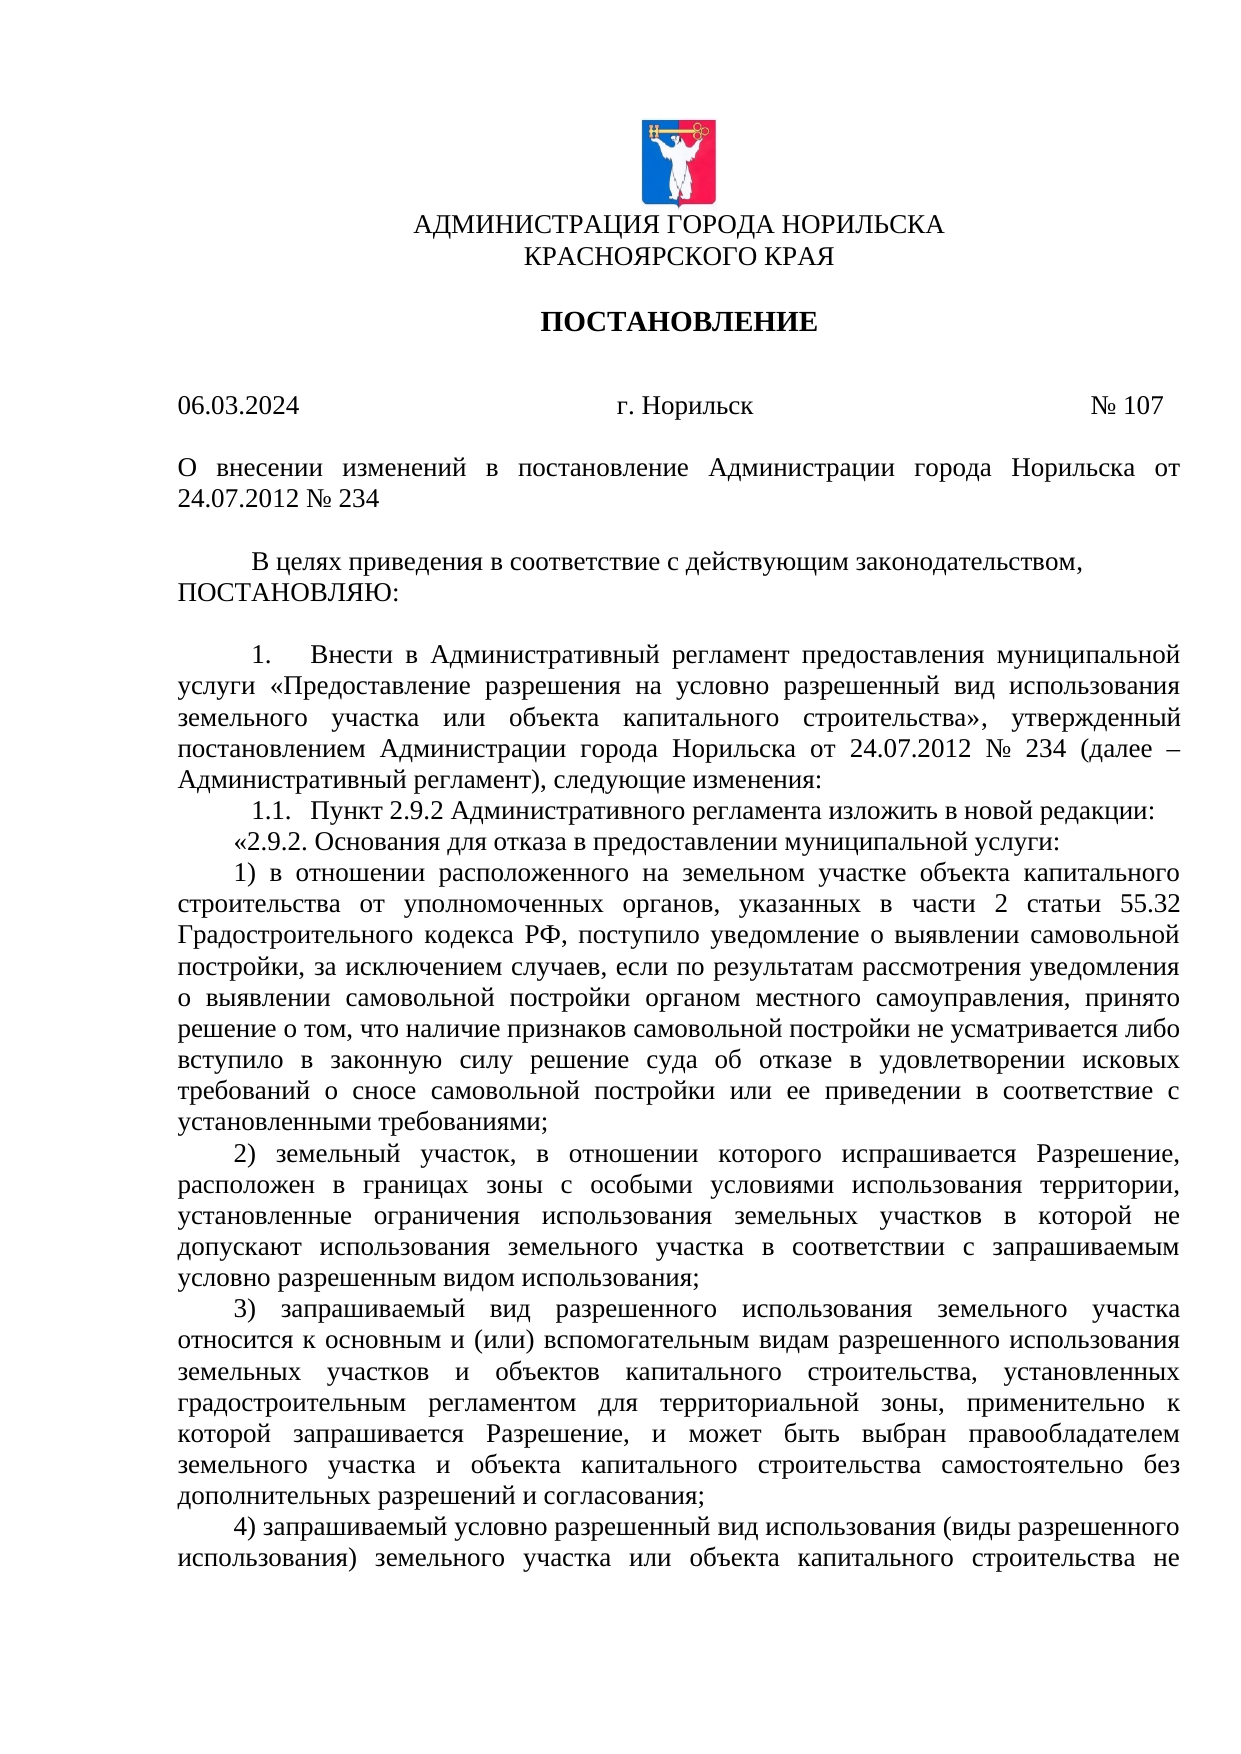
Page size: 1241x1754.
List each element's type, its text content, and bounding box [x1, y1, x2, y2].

text «2.9.2. Основания для отказа в предоставлении муниципальной услуги: [177, 825, 1181, 856]
text ПОСТАНОВЛЕНИЕ [177, 304, 1181, 338]
text 1) в отношении расположенного на земельном участке объекта капитального строительства от уполномоченных органов, указанных в части 2 статьи 55.32 Градостроительного кодекса РФ, поступило уведомление о выявлении самовольной постройки, за исключением случаев, если по результатам рассмотрения уведомления о выявлении самовольной постройки органом местного самоуправления, принято решение о том, что наличие признаков самовольной постройки не усматривается либо вступило в законную силу решение суда об отказе в удовлетворении исковых требований о сносе самовольной постройки или ее приведении в соответствие с установленными требованиями; [177, 856, 1181, 1137]
list Внести в Административный регламент предоставления муниципальной услуги «Предоставление разрешения на условно разрешенный вид использования земельного участка или объекта капитального строительства», утвержденный постановлением Администрации города Норильска от 24.07.2012 № 234 (далее – Административный регламент), следующие изменения: [177, 638, 1181, 794]
list Пункт 2.9.2 Административного регламента изложить в новой редакции: [177, 794, 1181, 825]
text 3) запрашиваемый вид разрешенного использования земельного участка относится к основным и (или) вспомогательным видам разрешенного использования земельных участков и объектов капитального строительства, установленных градостроительным регламентом для территориальной зоны, применительно к которой запрашивается Разрешение, и может быть выбран правообладателем земельного участка и объекта капитального строительства самостоятельно без дополнительных разрешений и согласования; [177, 1292, 1181, 1510]
text АДМИНИСТРАЦИЯ ГОРОДА НОРИЛЬСКА [177, 210, 1181, 240]
text КРАСНОЯРСКОГО КРАЯ [177, 240, 1181, 271]
text В целях приведения в соответствие с действующим законодательством, [177, 545, 1181, 576]
text ПОСТАНОВЛЯЮ: [177, 576, 1181, 607]
text 2) земельный участок, в отношении которого испрашивается Разрешение, расположен в границах зоны с особыми условиями использования территории, установленные ограничения использования земельных участков в которой не допускают использования земельного участка в соответствии с запрашиваемым условно разрешенным видом использования; [177, 1137, 1181, 1292]
text О внесении изменений в постановление Администрации города Норильска от 24.07.2012 № 234 [177, 451, 1181, 514]
picture [641, 118, 718, 211]
text 06.03.2024 г. Норильск № 107 [177, 389, 1181, 420]
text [177, 1510, 1181, 1573]
